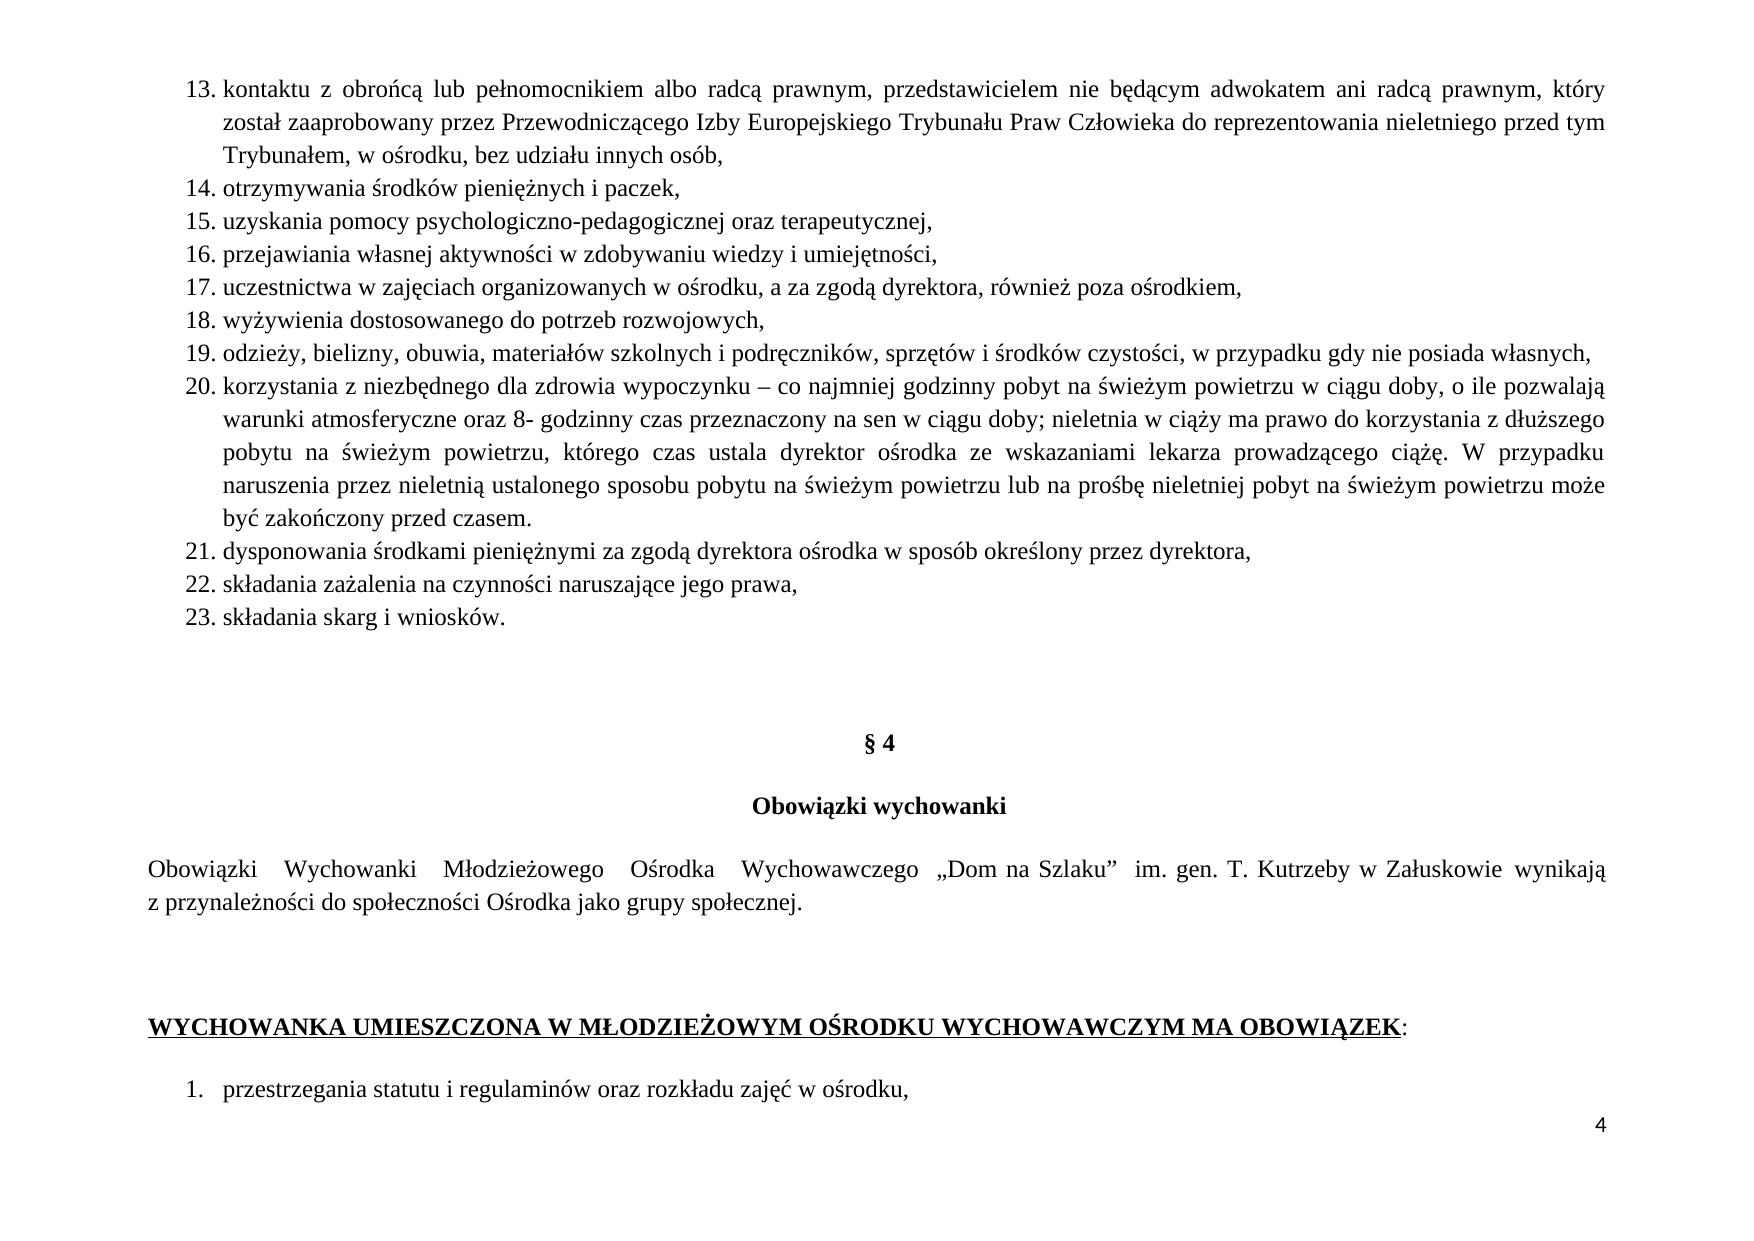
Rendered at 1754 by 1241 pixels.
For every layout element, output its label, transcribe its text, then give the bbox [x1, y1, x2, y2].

list otrzymywania środków pieniężnych i paczek, [185, 173, 1606, 202]
list wyżywienia dostosowanego do potrzeb rozwojowych, [185, 305, 1606, 334]
text Obowiązki wychowanki [148, 791, 1610, 820]
list korzystania z niezbędnego dla zdrowia wypoczynku – co najmniej godzinny pobyt na świeżym powietrzu w ciągu doby, o ile pozwalają warunki atmosferyczne oraz 8- godzinny czas przeznaczony na sen w ciągu doby; nieletnia w ciąży ma prawo do korzystania z dłuższego pobytu na świeżym powietrzu, którego czas ustala dyrektor ośrodka ze wskazaniami lekarza prowadzącego ciążę. W przypadku naruszenia przez nieletnią ustalonego sposobu pobytu na świeżym powietrzu lub na prośbę nieletniej pobyt na świeżym powietrzu może być zakończony przed czasem. [185, 371, 1606, 532]
list kontaktu z obrońcą lub pełnomocnikiem albo radcą prawnym, przedstawicielem nie będącym adwokatem ani radcą prawnym, który został zaaprobowany przez Przewodniczącego Izby Europejskiego Trybunału Praw Człowieka do reprezentowania nieletniego przed tym Trybunałem, w ośrodku, bez udziału innych osób, [185, 74, 1606, 169]
text Obowiązki Wychowanki Młodzieżowego Ośrodka Wychowawczego „Dom na Szlaku” im. gen. T. Kutrzeby w Załuskowie wynikają z przynależności do społeczności Ośrodka jako grupy społecznej. [148, 854, 1606, 916]
list dysponowania środkami pieniężnymi za zgodą dyrektora ośrodka w sposób określony przez dyrektora, [185, 536, 1606, 565]
text § 4 [148, 728, 1610, 757]
list przestrzegania statutu i regulaminów oraz rozkładu zajęć w ośrodku, [185, 1074, 1606, 1103]
list uzyskania pomocy psychologiczno-pedagogicznej oraz terapeutycznej, [185, 206, 1606, 235]
list odzieży, bielizny, obuwia, materiałów szkolnych i podręczników, sprzętów i środków czystości, w przypadku gdy nie posiada własnych, [185, 338, 1606, 367]
list uczestnictwa w zajęciach organizowanych w ośrodku, a za zgodą dyrektora, również poza ośrodkiem, [185, 272, 1606, 301]
text WYCHOWANKA UMIESZCZONA W MŁODZIEŻOWYM OŚRODKU WYCHOWAWCZYM MA OBOWIĄZEK: [148, 1012, 1606, 1041]
list składania skarg i wniosków. [185, 602, 1606, 631]
list składania zażalenia na czynności naruszające jego prawa, [185, 569, 1606, 598]
list przejawiania własnej aktywności w zdobywaniu wiedzy i umiejętności, [185, 239, 1606, 268]
